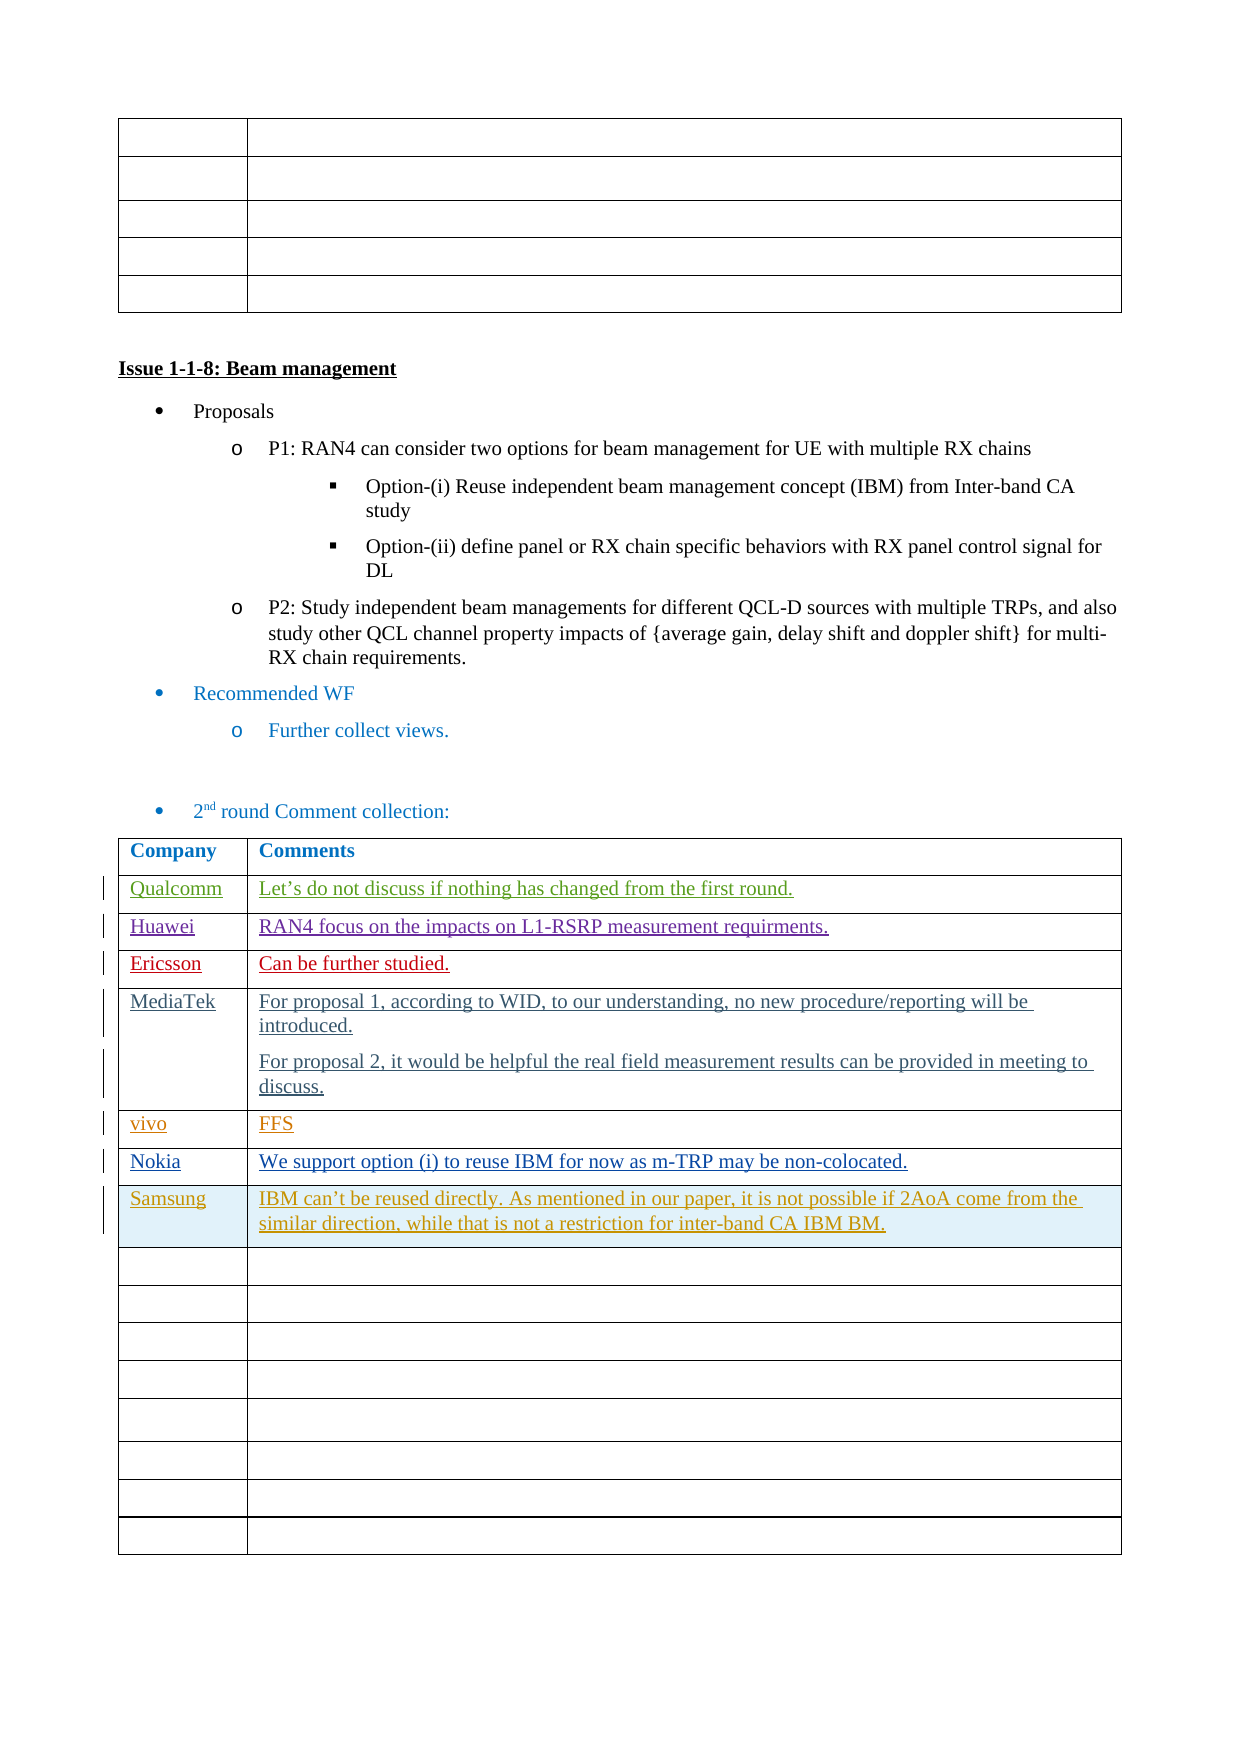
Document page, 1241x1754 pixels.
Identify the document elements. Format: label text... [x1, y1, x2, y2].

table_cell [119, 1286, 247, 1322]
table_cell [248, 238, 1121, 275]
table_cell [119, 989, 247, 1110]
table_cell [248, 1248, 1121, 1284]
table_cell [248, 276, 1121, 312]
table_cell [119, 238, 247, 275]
list Option-(i) Reuse independent beam management concept (IBM) from Inter-band CA study [328, 474, 1122, 522]
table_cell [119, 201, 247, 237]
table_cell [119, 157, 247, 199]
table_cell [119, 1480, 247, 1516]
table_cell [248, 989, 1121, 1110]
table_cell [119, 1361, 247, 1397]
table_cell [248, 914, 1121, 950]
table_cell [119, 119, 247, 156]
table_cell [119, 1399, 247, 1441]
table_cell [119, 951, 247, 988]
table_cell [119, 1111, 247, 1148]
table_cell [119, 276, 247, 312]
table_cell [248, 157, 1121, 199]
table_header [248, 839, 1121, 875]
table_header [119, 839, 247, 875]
list 2nd round Comment collection: [156, 799, 1122, 823]
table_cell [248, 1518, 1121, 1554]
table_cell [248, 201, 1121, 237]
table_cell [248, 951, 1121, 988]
list P1: RAN4 can consider two options for beam management for UE with multiple RX chains [231, 436, 1122, 461]
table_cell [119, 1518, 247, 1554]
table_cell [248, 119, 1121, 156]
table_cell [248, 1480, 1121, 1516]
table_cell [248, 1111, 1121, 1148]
list Recommended WF [156, 681, 1122, 705]
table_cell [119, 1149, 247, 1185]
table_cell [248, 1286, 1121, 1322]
list P2: Study independent beam managements for different QCL-D sources with multiple TRPs, and also study other QCL channel property impacts of {average gain, delay shift and doppler shift} for multi-RX chain requirements. [231, 595, 1122, 669]
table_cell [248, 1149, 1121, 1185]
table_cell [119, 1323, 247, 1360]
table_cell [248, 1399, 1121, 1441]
list Further collect views. [231, 718, 1122, 744]
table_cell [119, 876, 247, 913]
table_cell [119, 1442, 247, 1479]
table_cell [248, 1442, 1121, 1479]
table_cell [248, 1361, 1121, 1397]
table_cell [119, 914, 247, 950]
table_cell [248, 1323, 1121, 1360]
list Option-(ii) define panel or RX chain specific behaviors with RX panel control signal for DL [328, 534, 1122, 582]
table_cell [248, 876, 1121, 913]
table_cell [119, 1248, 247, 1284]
list Proposals [156, 399, 1122, 423]
text Issue 1-1-8: Beam management [118, 356, 1122, 380]
